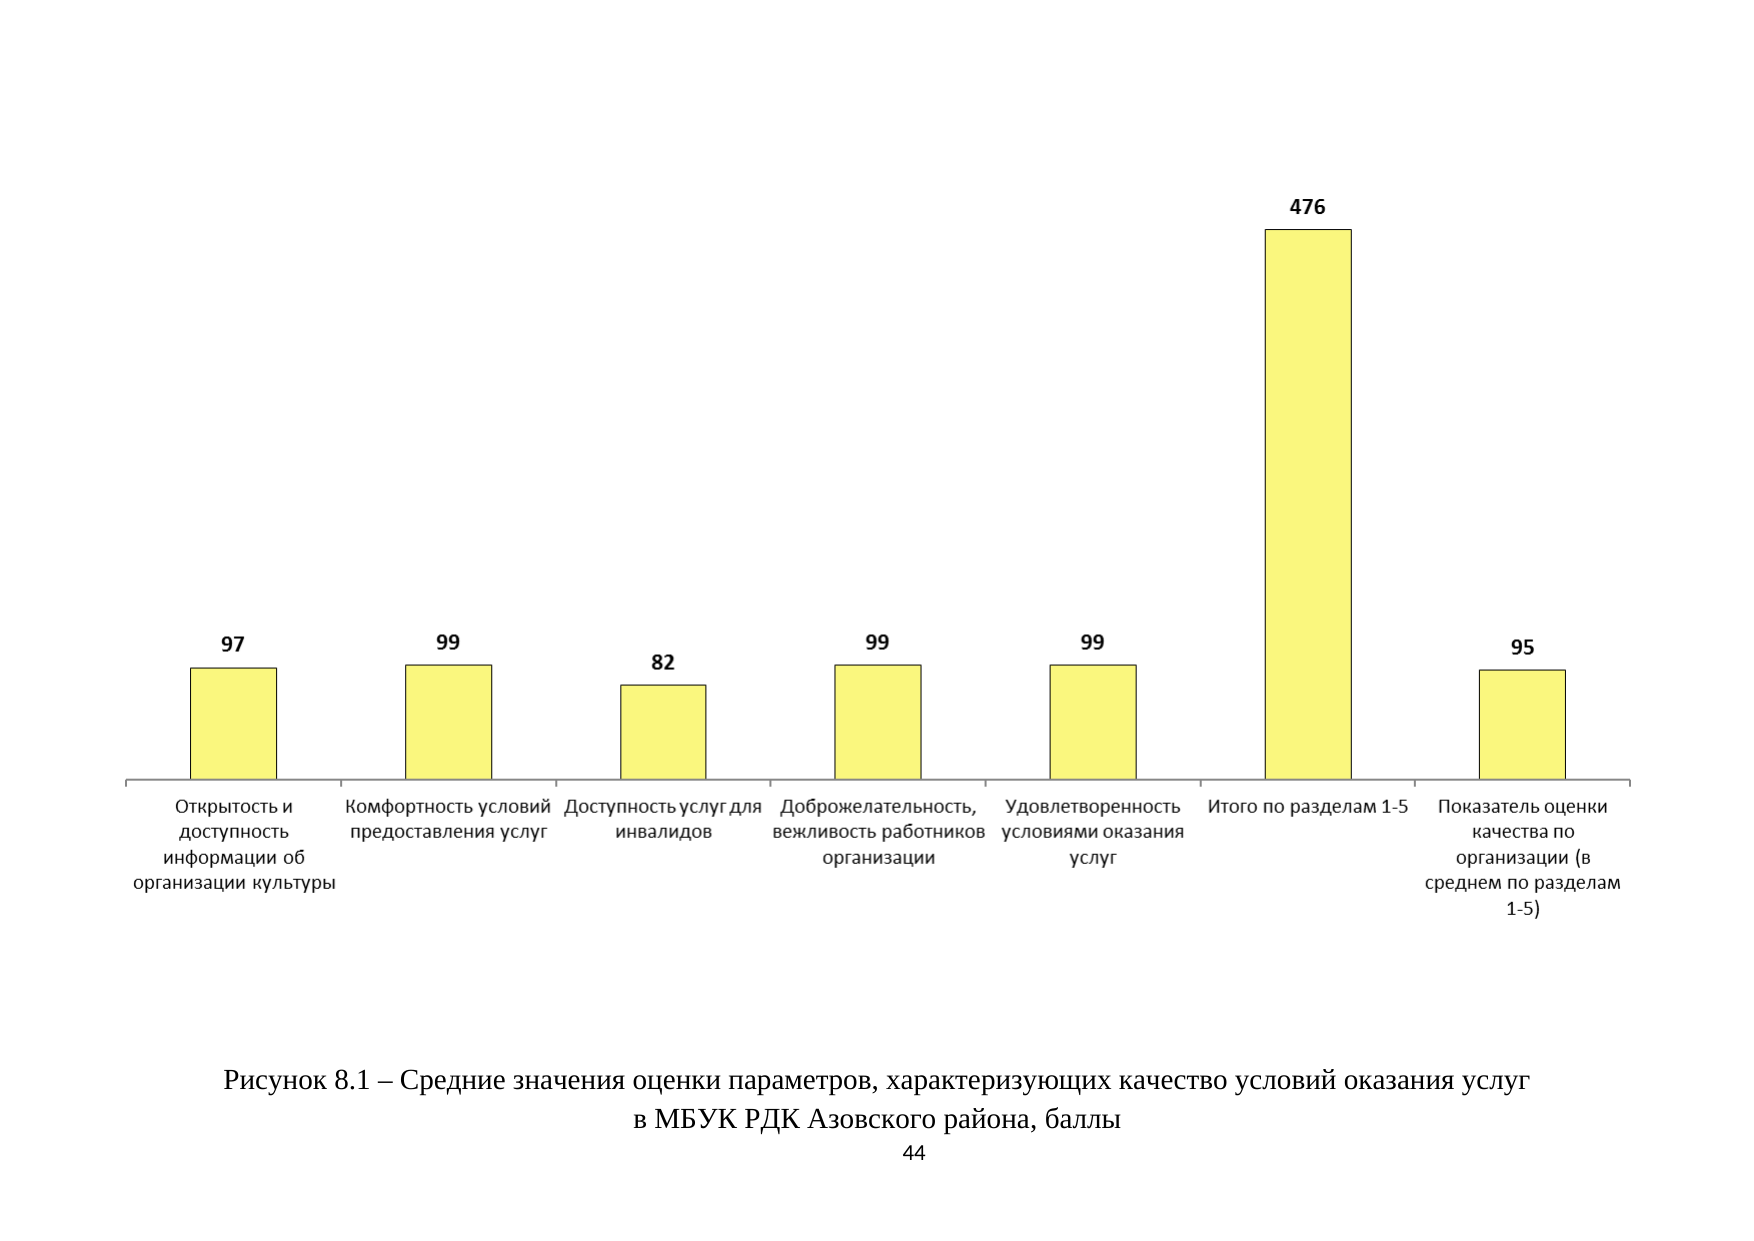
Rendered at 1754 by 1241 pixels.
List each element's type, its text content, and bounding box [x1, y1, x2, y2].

text Рисунок 8.1 – Средние значения оценки параметров, характеризующих качество условий оказания услуг в МБУК РДК Азовского района, баллы [118, 1063, 1636, 1134]
picture [118, 177, 1637, 1063]
